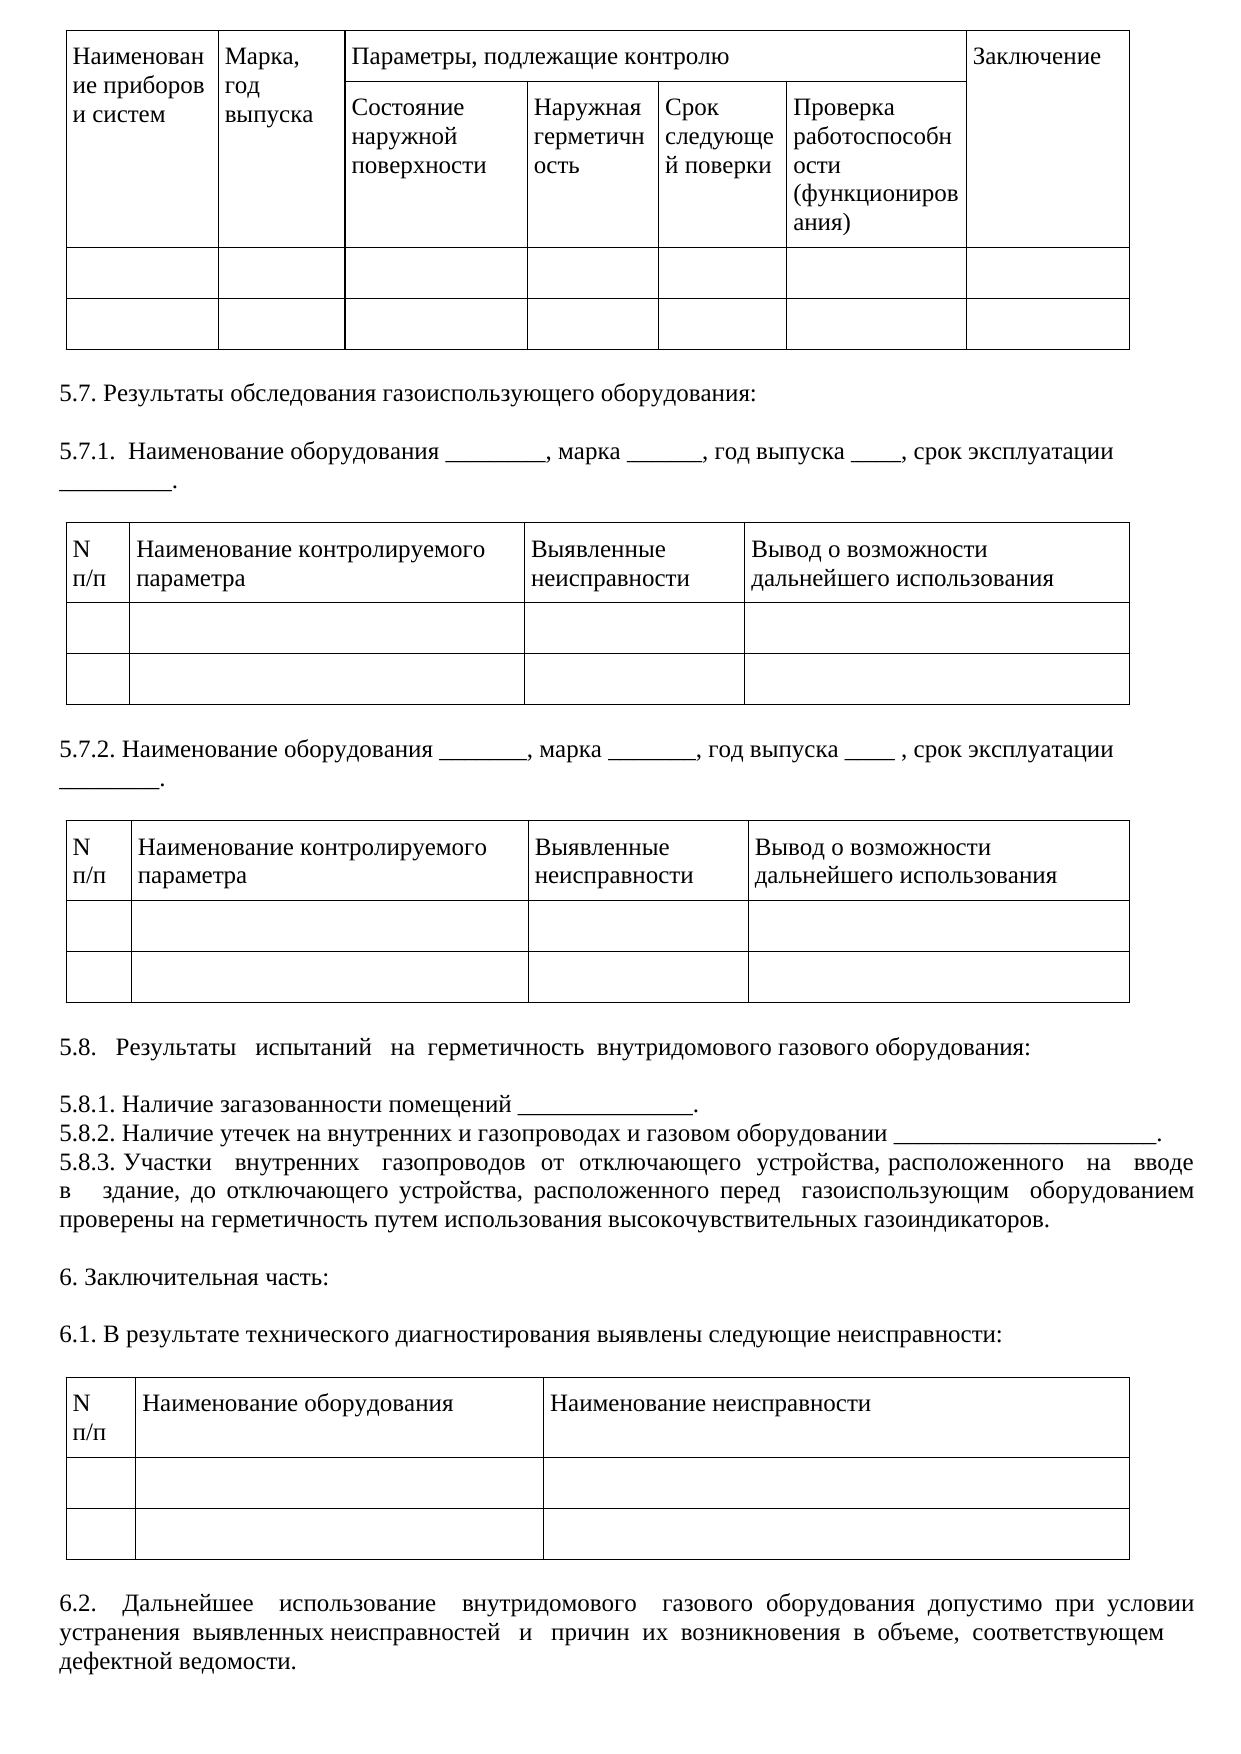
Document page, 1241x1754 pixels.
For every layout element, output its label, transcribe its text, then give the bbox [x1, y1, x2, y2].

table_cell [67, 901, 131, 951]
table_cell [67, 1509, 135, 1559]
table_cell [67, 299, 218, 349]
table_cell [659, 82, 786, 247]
text 5.8. Результаты испытаний на герметичность внутридомового газового оборудования: [59, 1032, 1196, 1061]
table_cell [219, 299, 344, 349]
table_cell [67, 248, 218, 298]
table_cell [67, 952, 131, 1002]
text 6.2. Дальнейшее использование внутридомового газового оборудования допустимо при условии устранения выявленных неисправностей и причин их возникновения в объеме, соответствующем [59, 1588, 1196, 1646]
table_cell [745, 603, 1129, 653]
text 5.7.2. Наименование оборудования _______, марка _______, год выпуска ____ , срок эксплуатации ________. [59, 734, 1196, 791]
text 5.8.1. Наличие загазованности помещений ______________. [59, 1089, 1196, 1118]
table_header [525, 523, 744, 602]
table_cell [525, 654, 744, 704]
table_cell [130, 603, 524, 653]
text 5.7. Результаты обследования газоиспользующего оборудования: [59, 378, 1196, 407]
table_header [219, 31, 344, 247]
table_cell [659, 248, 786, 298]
text 5.8.3. Участки внутренних газопроводов от отключающего устройства, расположенного на вводе в здание, до отключающего устройства, расположенного перед газоиспользующим оборудованием проверены на герметичность путем использования высокочувствительных газоиндикаторов. [59, 1147, 1196, 1233]
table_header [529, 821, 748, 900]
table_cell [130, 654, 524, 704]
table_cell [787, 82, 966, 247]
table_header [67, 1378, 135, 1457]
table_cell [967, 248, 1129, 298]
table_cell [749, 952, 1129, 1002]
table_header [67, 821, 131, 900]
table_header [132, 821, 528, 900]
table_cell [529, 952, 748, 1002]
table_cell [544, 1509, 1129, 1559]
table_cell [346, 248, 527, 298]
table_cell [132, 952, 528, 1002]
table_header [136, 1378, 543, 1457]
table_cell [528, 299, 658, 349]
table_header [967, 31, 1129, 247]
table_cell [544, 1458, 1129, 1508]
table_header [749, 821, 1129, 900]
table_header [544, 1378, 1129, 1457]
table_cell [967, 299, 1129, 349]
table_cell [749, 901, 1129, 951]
text дефектной ведомости. [59, 1646, 1196, 1675]
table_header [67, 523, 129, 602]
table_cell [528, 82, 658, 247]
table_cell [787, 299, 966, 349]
text 5.8.2. Наличие утечек на внутренних и газопроводах и газовом оборудовании _____________________. [59, 1118, 1196, 1147]
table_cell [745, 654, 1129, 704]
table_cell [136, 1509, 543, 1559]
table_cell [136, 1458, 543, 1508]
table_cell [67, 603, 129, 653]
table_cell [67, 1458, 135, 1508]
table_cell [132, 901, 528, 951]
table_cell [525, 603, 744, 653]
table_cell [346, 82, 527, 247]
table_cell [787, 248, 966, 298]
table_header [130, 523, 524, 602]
text 6.1. В результате технического диагностирования выявлены следующие неисправности: [59, 1319, 1196, 1348]
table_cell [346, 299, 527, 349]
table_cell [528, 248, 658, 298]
text 6. Заключительная часть: [59, 1262, 1196, 1291]
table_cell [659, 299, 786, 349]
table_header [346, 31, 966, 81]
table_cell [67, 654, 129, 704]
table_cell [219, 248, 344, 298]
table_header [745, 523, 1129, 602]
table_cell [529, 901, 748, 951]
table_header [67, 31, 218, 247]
text 5.7.1. Наименование оборудования ________, марка ______, год выпуска ____, срок эксплуатации _________. [59, 436, 1196, 493]
